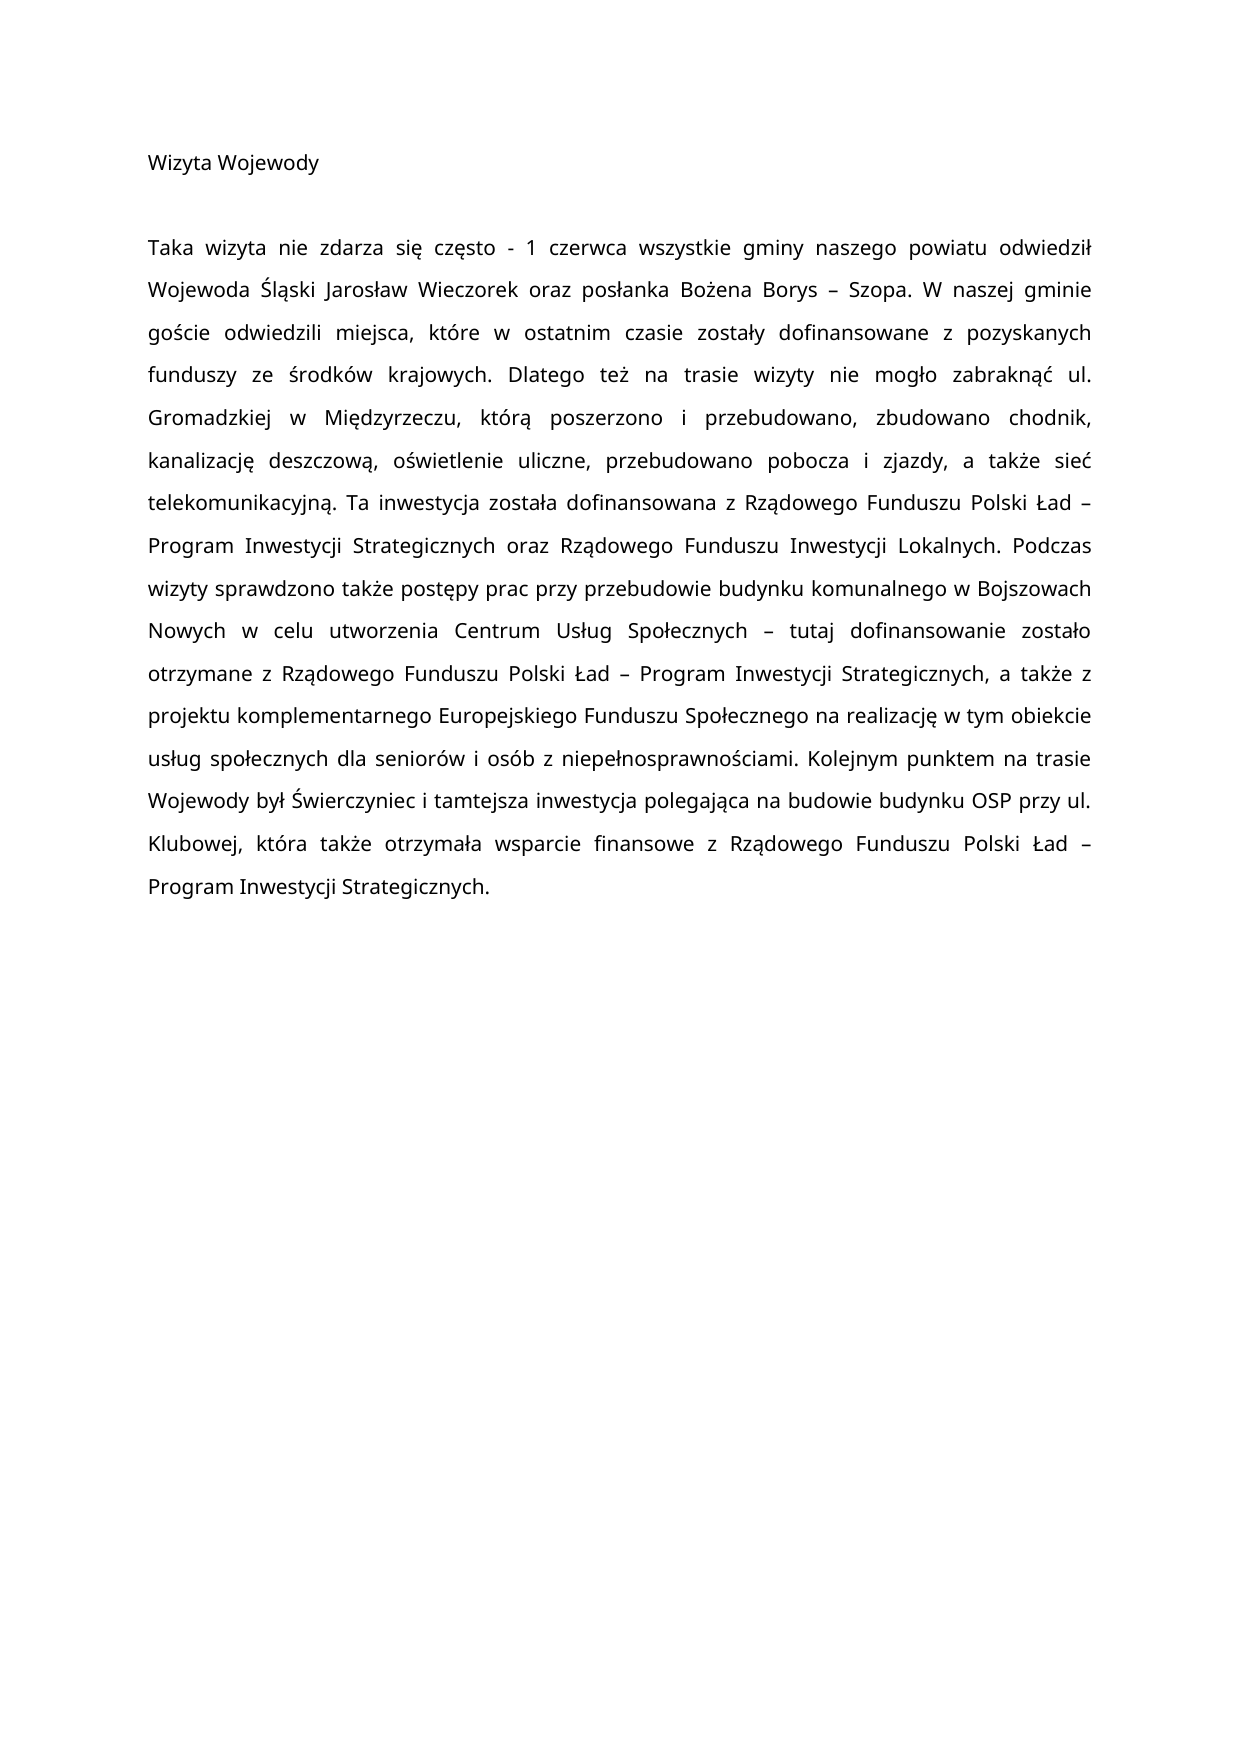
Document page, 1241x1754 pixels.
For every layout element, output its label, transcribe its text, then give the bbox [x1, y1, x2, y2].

text Taka wizyta nie zdarza się często - 1 czerwca wszystkie gminy naszego powiatu odwiedził Wojewoda Śląski Jarosław Wieczorek oraz posłanka Bożena Borys – Szopa. W naszej gminie goście odwiedzili miejsca, które w ostatnim czasie zostały dofinansowane z pozyskanych funduszy ze środków krajowych. Dlatego też na trasie wizyty nie mogło zabraknąć ul. Gromadzkiej w Międzyrzeczu, którą poszerzono i przebudowano, zbudowano chodnik, kanalizację deszczową, oświetlenie uliczne, przebudowano pobocza i zjazdy, a także sieć telekomunikacyjną. Ta inwestycja została dofinansowana z Rządowego Funduszu Polski Ład – Program Inwestycji Strategicznych oraz Rządowego Funduszu Inwestycji Lokalnych. Podczas wizyty sprawdzono także postępy prac przy przebudowie budynku komunalnego w Bojszowach Nowych w celu utworzenia Centrum Usług Społecznych – tutaj dofinansowanie zostało otrzymane z Rządowego Funduszu Polski Ład – Program Inwestycji Strategicznych, a także z projektu komplementarnego Europejskiego Funduszu Społecznego na realizację w tym obiekcie usług społecznych dla seniorów i osób z niepełnosprawnościami. Kolejnym punktem na trasie Wojewody był Świerczyniec i tamtejsza inwestycja polegająca na budowie budynku OSP przy ul. Klubowej, która także otrzymała wsparcie finansowe z Rządowego Funduszu Polski Ład – Program Inwestycji Strategicznych. [148, 233, 1093, 900]
text Wizyta Wojewody [148, 148, 1093, 176]
